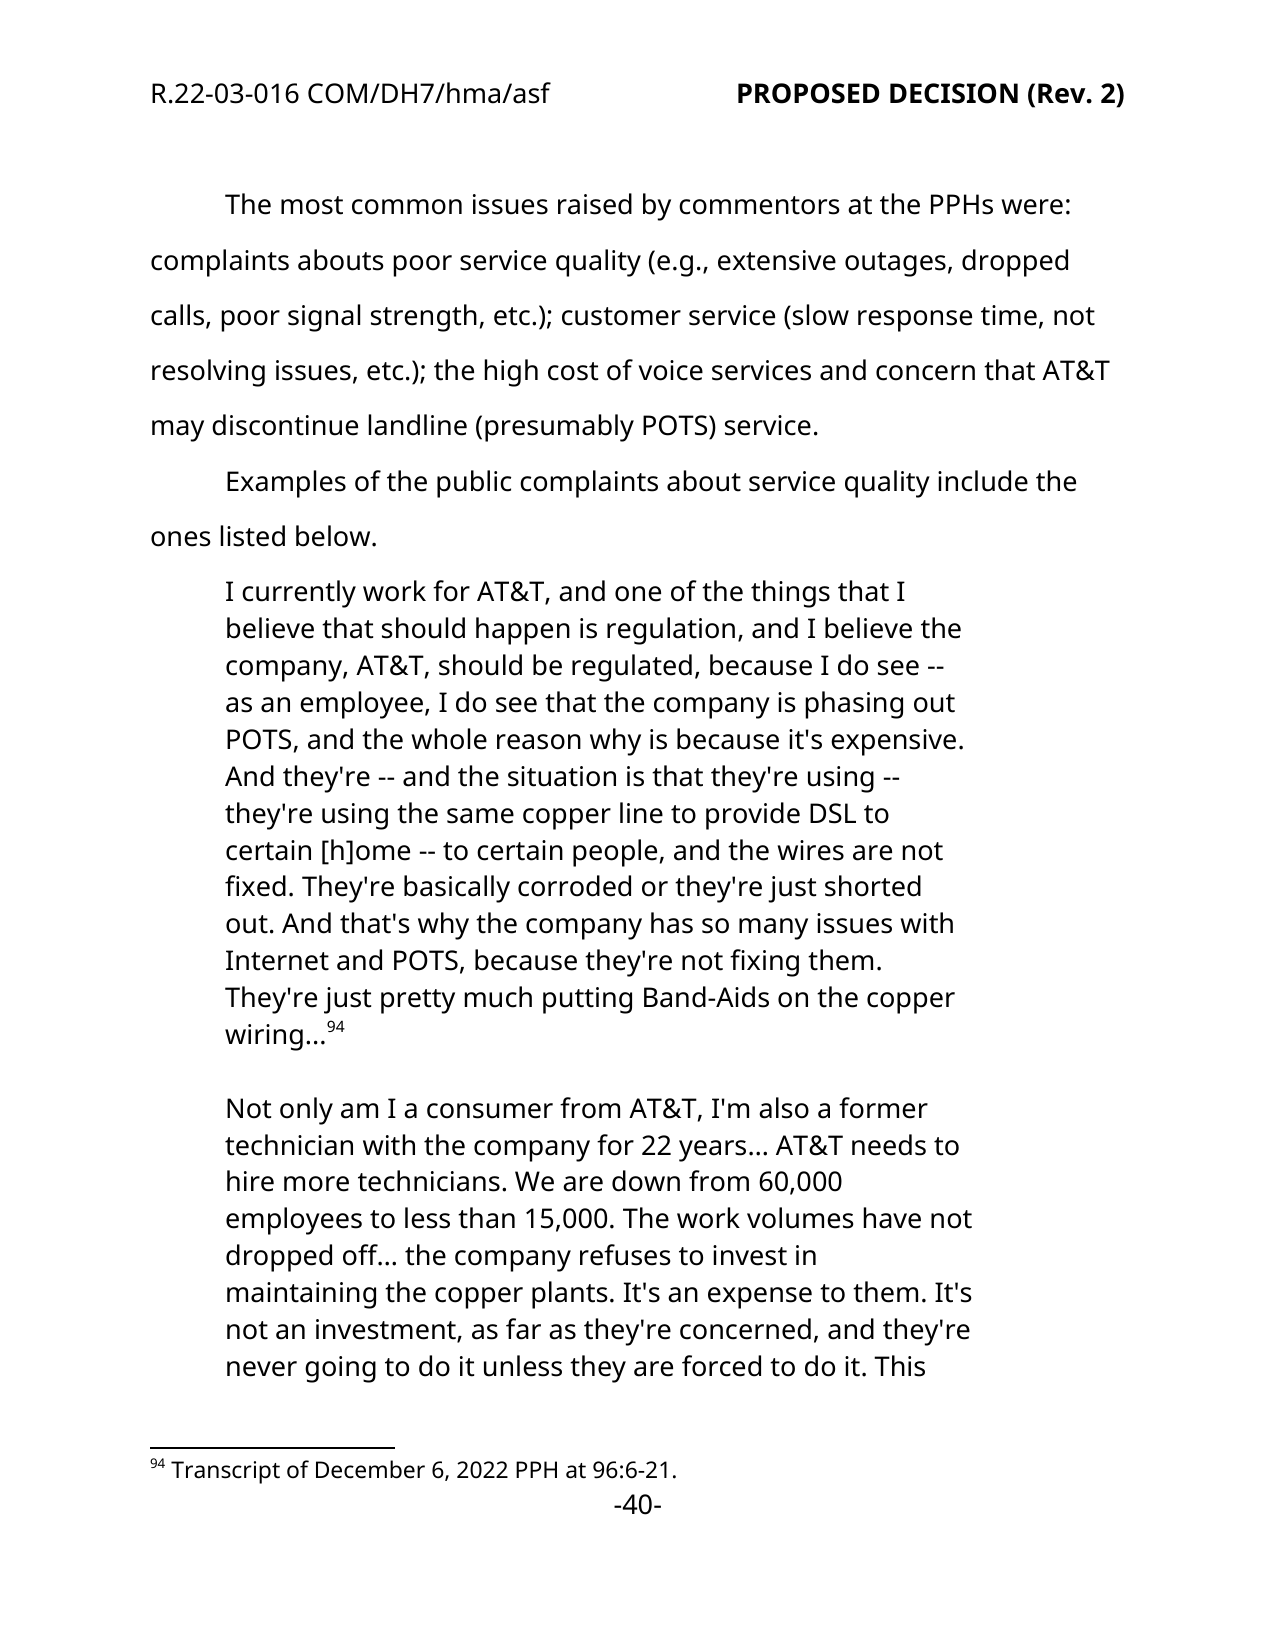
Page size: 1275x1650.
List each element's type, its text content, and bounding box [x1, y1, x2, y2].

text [225, 1089, 975, 1384]
text The most common issues raised by commentors at the PPHs were: complaints abouts poor service quality (e.g., extensive outages, dropped calls, poor signal strength, etc.); customer service (slow response time, not resolving issues, etc.); the high cost of voice services and concern that AT&T may discontinue landline (presumably POTS) service. [150, 186, 1125, 444]
text Examples of the public complaints about service quality include the ones listed below. [150, 462, 1125, 554]
text I currently work for AT&T, and one of the things that I believe that should happen is regulation, and I believe the company, AT&T, should be regulated, because I do see -- as an employee, I do see that the company is phasing out POTS, and the whole reason why is because it's expensive. And they're -- and the situation is that they're using -- they're using the same copper line to provide DSL to certain [h]ome -- to certain people, and the wires are not fixed. They're basically corroded or they're just shorted out. And that's why the company has so many issues with Internet and POTS, because they're not fixing them. They're just pretty much putting Band-Aids on the copper wiring... [225, 573, 975, 1052]
